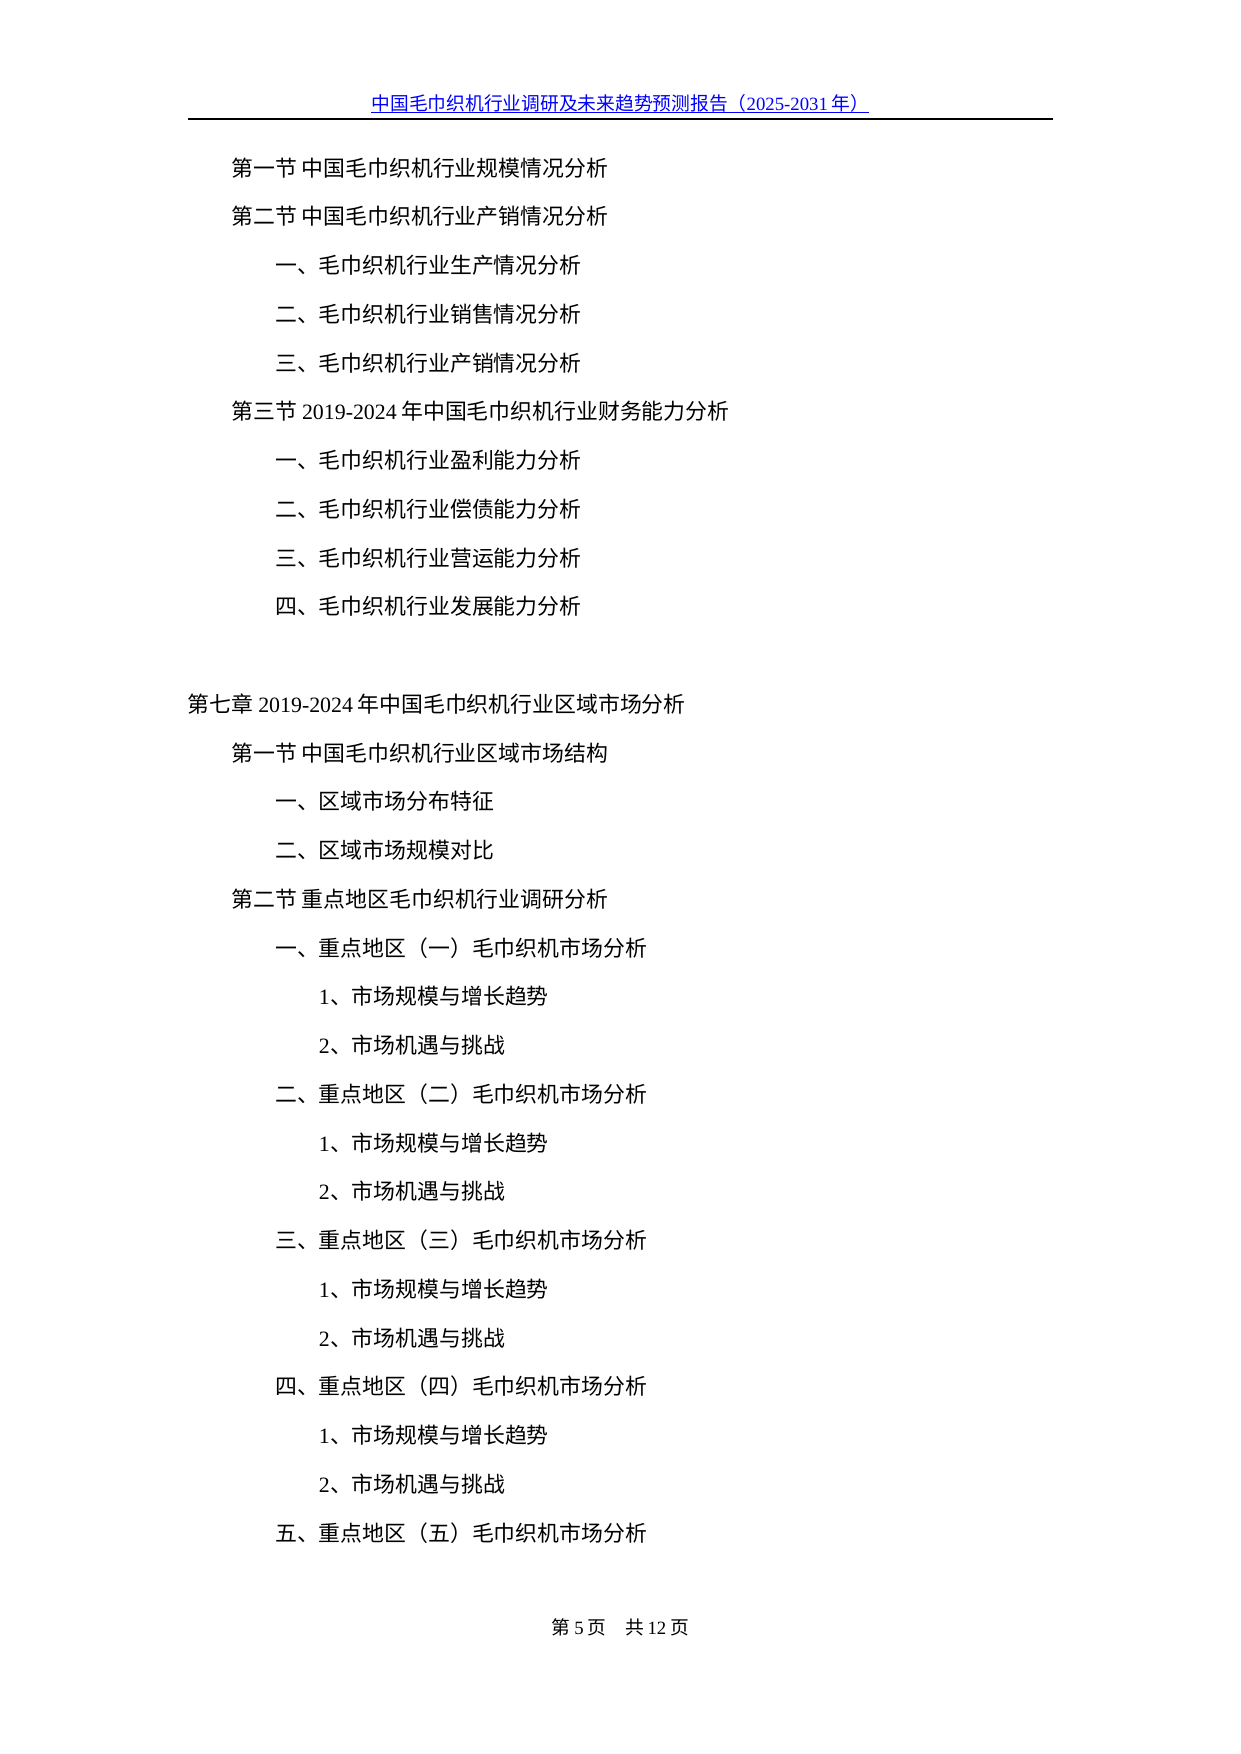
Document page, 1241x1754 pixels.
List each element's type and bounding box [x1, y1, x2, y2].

text [187, 150, 1053, 1548]
